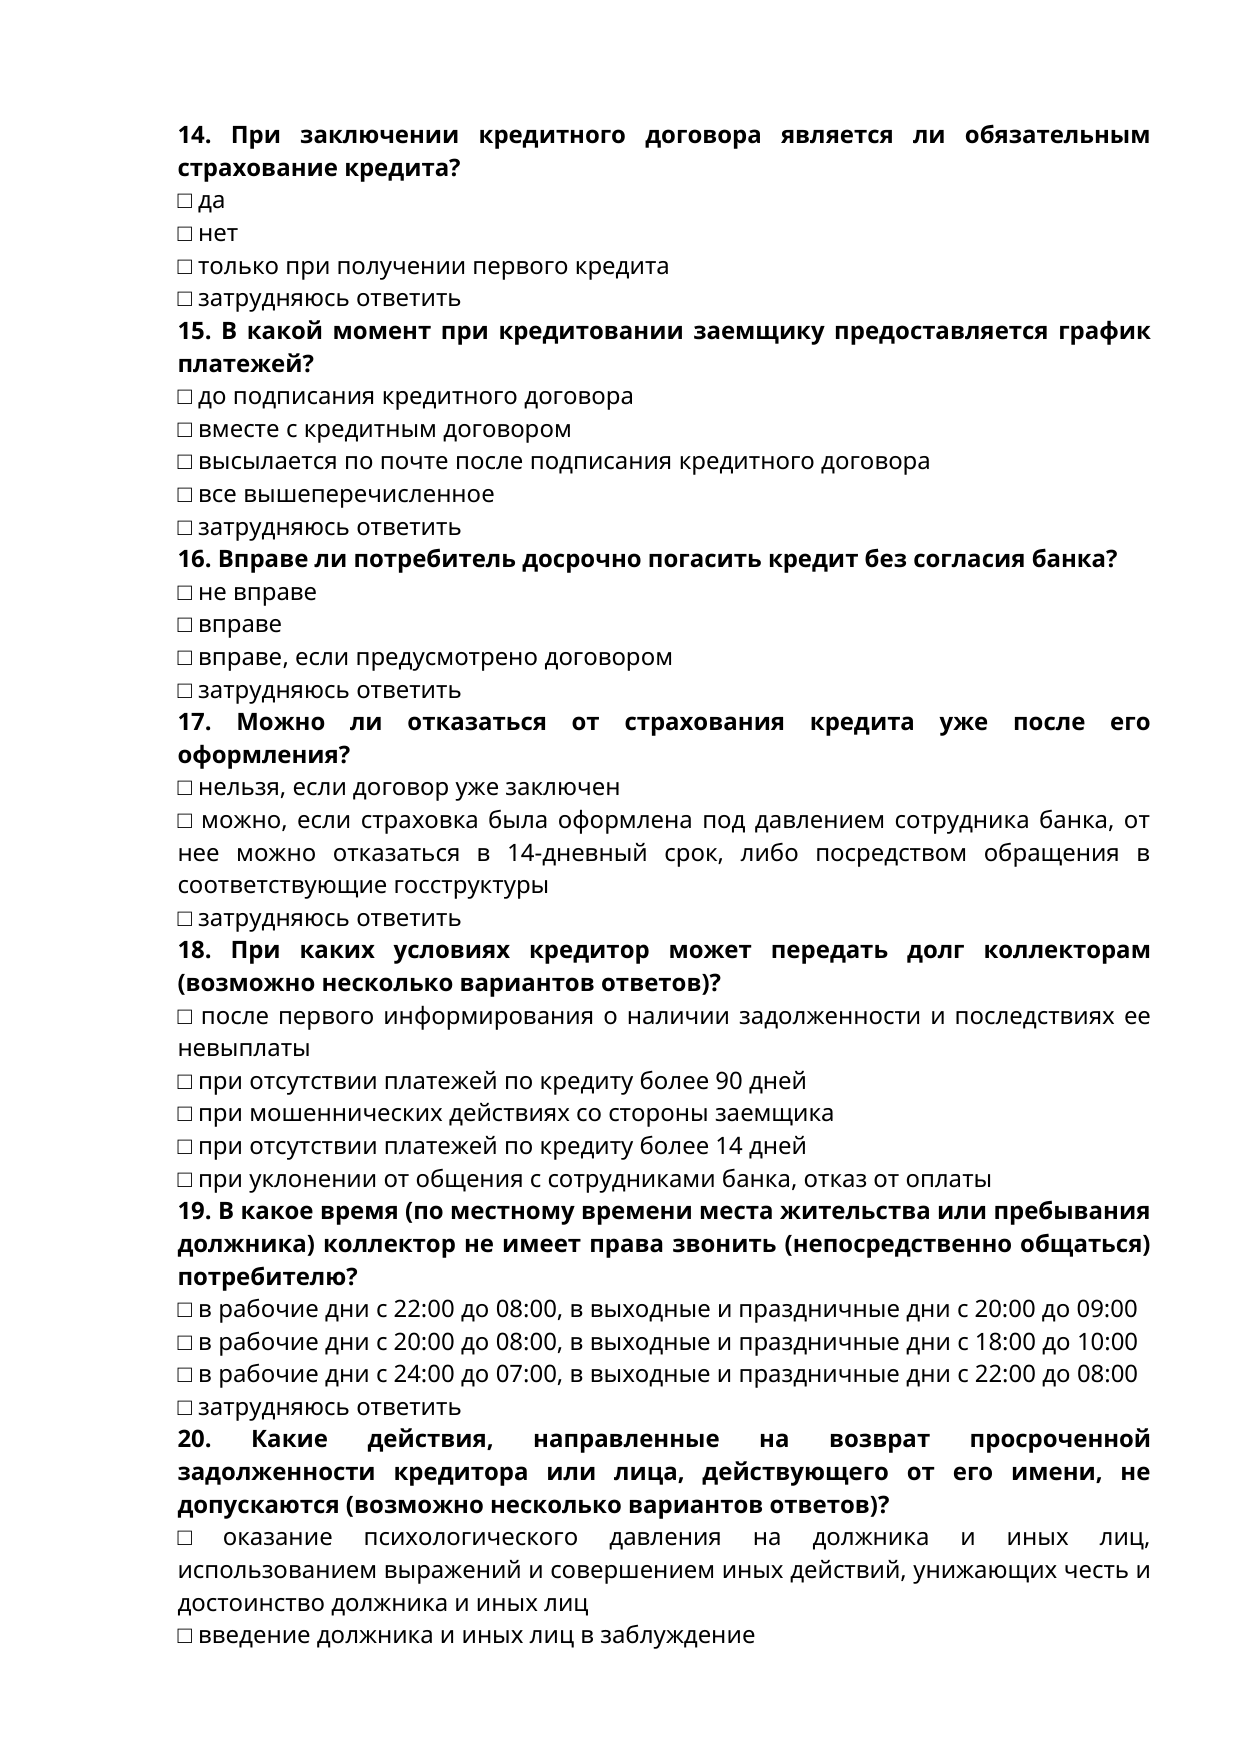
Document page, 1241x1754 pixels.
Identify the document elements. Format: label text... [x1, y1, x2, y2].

text □ оказание психологического давления на должника и иных лиц, использованием выражений и совершением иных действий, унижающих честь и достоинство должника и иных лиц [177, 1520, 1152, 1618]
text □ в рабочие дни с 20:00 до 08:00, в выходные и праздничные дни с 18:00 до 10:00 [177, 1324, 1152, 1357]
text □ затрудняюсь ответить [177, 509, 1152, 542]
text □ вправе, если предусмотрено договором [177, 640, 1152, 672]
text □ после первого информирования о наличии задолженности и последствиях ее невыплаты [177, 998, 1152, 1064]
text 20. Какие действия, направленные на возврат просроченной задолженности кредитора или лица, действующего от его имени, не допускаются (возможно несколько вариантов ответов)? [177, 1422, 1152, 1520]
text □ при отсутствии платежей по кредиту более 14 дней [177, 1129, 1152, 1161]
text □ нет [177, 216, 1152, 248]
text □ затрудняюсь ответить [177, 901, 1152, 933]
text □ при отсутствии платежей по кредиту более 90 дней [177, 1064, 1152, 1096]
text □ при мошеннических действиях со стороны заемщика [177, 1096, 1152, 1129]
text □ только при получении первого кредита [177, 248, 1152, 281]
text 19. В какое время (по местному времени места жительства или пребывания должника) коллектор не имеет права звонить (непосредственно общаться) потребителю? [177, 1194, 1152, 1292]
text □ нельзя, если договор уже заключен [177, 770, 1152, 803]
text □ все вышеперечисленное [177, 477, 1152, 509]
text □ в рабочие дни с 24:00 до 07:00, в выходные и праздничные дни с 22:00 до 08:00 [177, 1357, 1152, 1390]
text □ введение должника и иных лиц в заблуждение [177, 1618, 1152, 1651]
text 14. При заключении кредитного договора является ли обязательным страхование кредита? [177, 118, 1152, 183]
text □ затрудняюсь ответить [177, 1390, 1152, 1422]
text 16. Вправе ли потребитель досрочно погасить кредит без согласия банка? [177, 542, 1152, 574]
text □ затрудняюсь ответить [177, 672, 1152, 705]
text □ вправе [177, 607, 1152, 640]
text 17. Можно ли отказаться от страхования кредита уже после его оформления? [177, 705, 1152, 770]
text 15. В какой момент при кредитовании заемщику предоставляется график платежей? [177, 314, 1152, 379]
text □ затрудняюсь ответить [177, 281, 1152, 314]
text □ при уклонении от общения с сотрудниками банка, отказ от оплаты [177, 1161, 1152, 1194]
text □ не вправе [177, 574, 1152, 607]
text □ высылается по почте после подписания кредитного договора [177, 444, 1152, 477]
text □ до подписания кредитного договора [177, 379, 1152, 412]
text □ можно, если страховка была оформлена под давлением сотрудника банка, от нее можно отказаться в 14-дневный срок, либо посредством обращения в соответствующие госструктуры [177, 803, 1152, 901]
text □ да [177, 183, 1152, 216]
text □ в рабочие дни с 22:00 до 08:00, в выходные и праздничные дни с 20:00 до 09:00 [177, 1292, 1152, 1324]
text □ вместе с кредитным договором [177, 412, 1152, 444]
text 18. При каких условиях кредитор может передать долг коллекторам (возможно несколько вариантов ответов)? [177, 933, 1152, 998]
